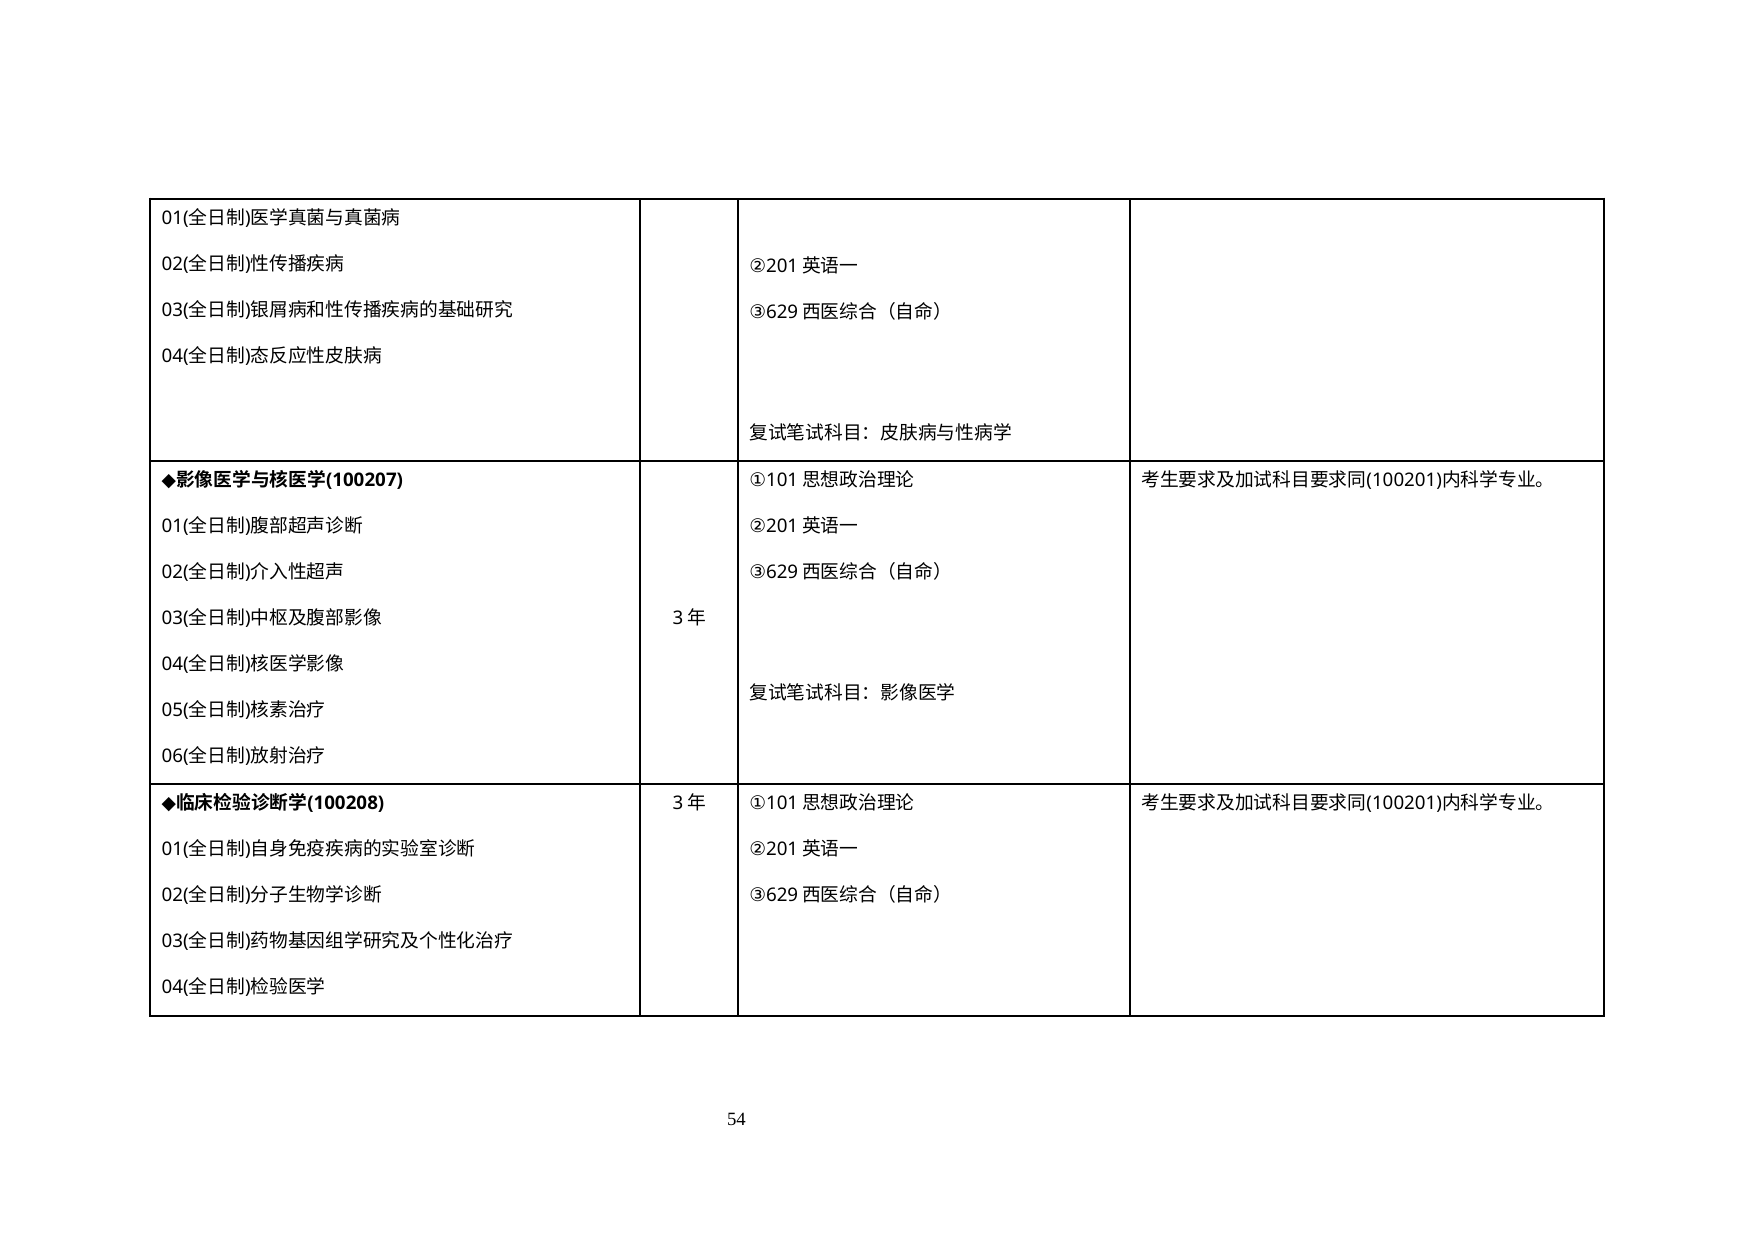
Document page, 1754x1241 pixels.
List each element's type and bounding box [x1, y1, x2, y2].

table_cell [1131, 462, 1603, 783]
table_cell [151, 785, 639, 1015]
table_cell [151, 462, 639, 783]
table_cell [641, 462, 737, 783]
table_cell [739, 200, 1129, 460]
table_cell [641, 200, 737, 460]
table_cell [1131, 200, 1603, 460]
table_cell [641, 785, 737, 1015]
table_cell [151, 200, 639, 460]
table_cell [739, 785, 1129, 1015]
table_cell [1131, 785, 1603, 1015]
table_cell [739, 462, 1129, 783]
